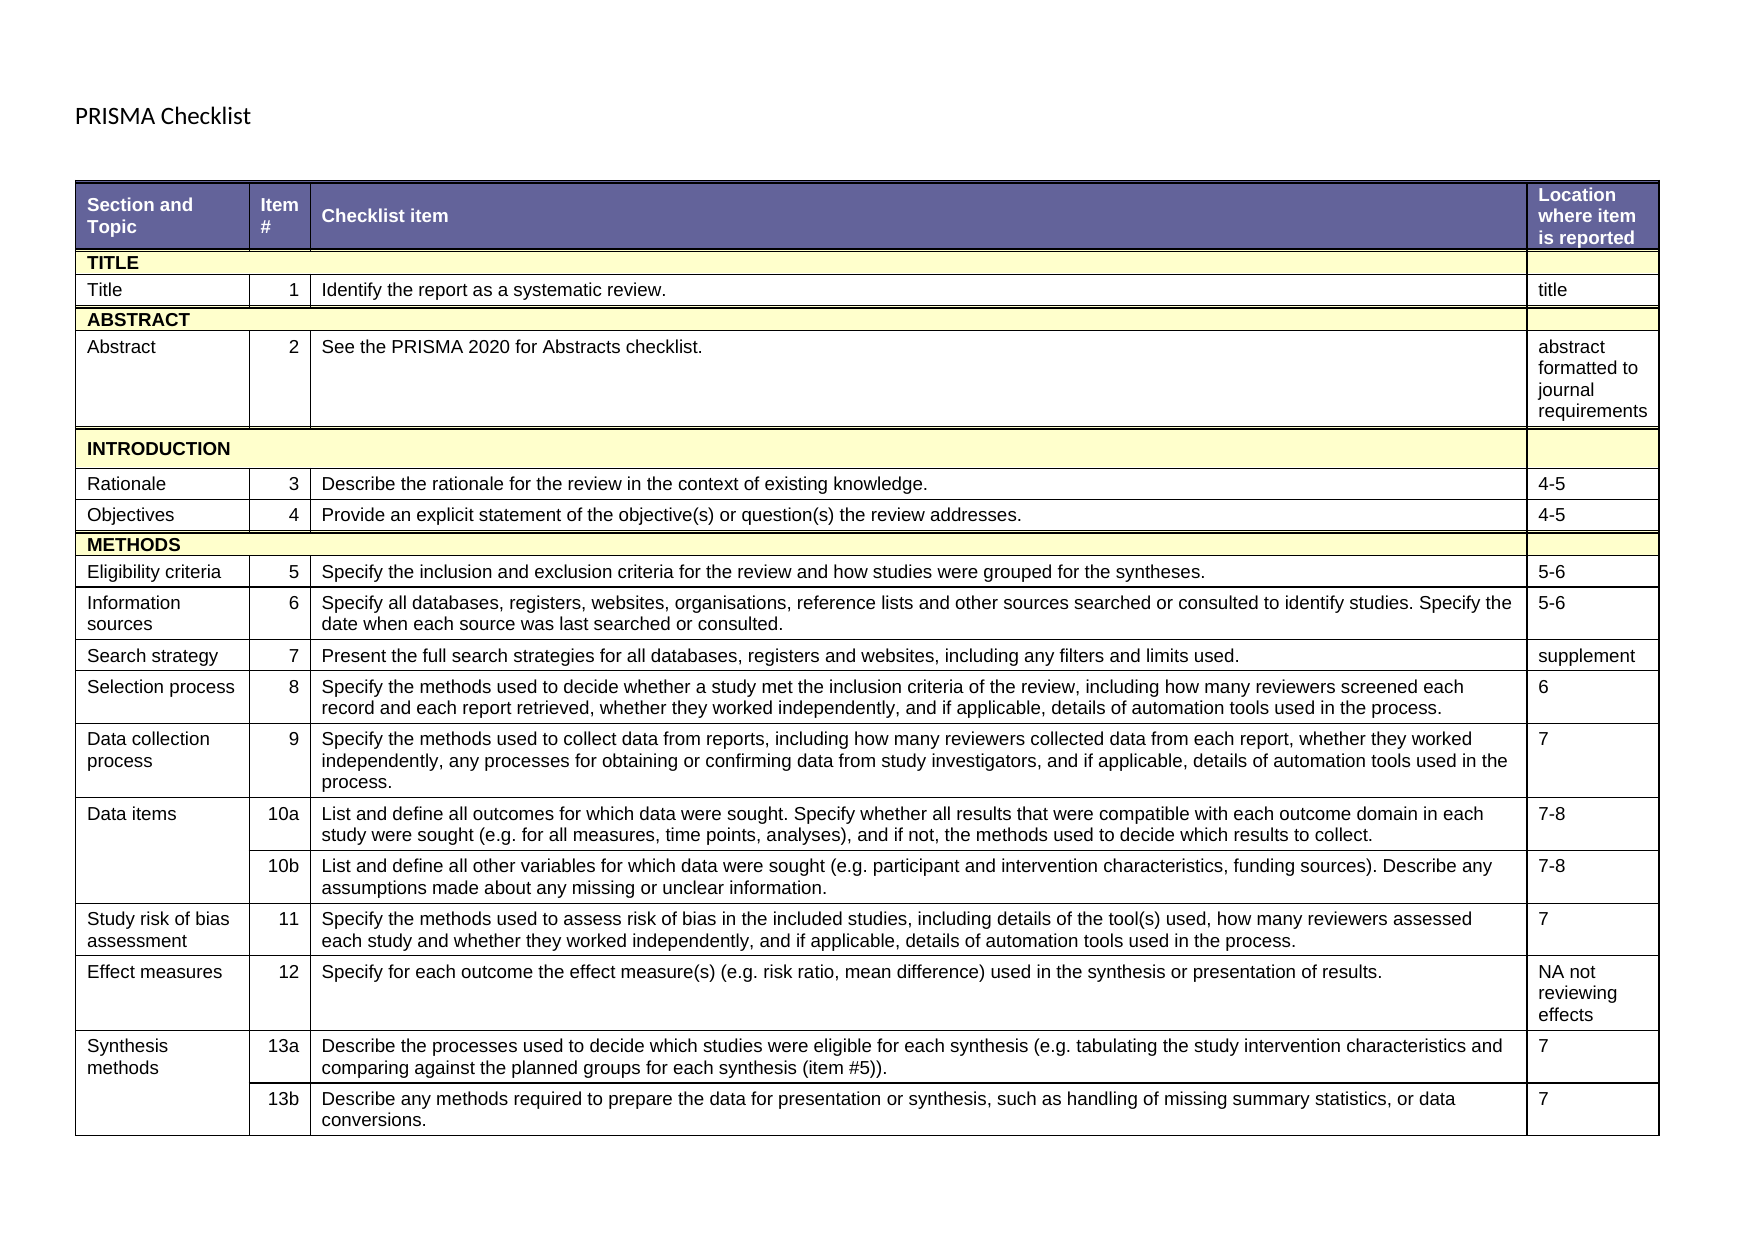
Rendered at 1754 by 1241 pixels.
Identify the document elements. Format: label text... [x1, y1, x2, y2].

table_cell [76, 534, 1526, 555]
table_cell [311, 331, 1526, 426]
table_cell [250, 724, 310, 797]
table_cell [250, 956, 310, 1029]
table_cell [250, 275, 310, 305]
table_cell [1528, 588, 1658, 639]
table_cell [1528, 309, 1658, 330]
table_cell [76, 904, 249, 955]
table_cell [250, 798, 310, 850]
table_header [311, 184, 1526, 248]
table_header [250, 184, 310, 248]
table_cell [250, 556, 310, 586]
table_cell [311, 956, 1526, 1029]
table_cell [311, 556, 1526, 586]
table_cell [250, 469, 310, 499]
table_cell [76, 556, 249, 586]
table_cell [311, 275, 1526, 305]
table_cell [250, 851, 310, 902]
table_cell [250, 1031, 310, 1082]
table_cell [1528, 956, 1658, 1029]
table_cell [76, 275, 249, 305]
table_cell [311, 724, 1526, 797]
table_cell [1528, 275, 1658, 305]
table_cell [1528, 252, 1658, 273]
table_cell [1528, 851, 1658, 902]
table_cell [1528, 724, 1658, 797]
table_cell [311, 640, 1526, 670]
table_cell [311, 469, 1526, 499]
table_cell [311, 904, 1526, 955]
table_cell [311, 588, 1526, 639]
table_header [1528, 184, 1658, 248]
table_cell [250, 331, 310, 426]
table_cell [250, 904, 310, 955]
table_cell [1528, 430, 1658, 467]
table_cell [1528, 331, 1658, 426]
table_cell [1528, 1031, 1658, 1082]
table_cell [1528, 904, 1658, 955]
subtitle PRISMA Checklist [75, 100, 1679, 131]
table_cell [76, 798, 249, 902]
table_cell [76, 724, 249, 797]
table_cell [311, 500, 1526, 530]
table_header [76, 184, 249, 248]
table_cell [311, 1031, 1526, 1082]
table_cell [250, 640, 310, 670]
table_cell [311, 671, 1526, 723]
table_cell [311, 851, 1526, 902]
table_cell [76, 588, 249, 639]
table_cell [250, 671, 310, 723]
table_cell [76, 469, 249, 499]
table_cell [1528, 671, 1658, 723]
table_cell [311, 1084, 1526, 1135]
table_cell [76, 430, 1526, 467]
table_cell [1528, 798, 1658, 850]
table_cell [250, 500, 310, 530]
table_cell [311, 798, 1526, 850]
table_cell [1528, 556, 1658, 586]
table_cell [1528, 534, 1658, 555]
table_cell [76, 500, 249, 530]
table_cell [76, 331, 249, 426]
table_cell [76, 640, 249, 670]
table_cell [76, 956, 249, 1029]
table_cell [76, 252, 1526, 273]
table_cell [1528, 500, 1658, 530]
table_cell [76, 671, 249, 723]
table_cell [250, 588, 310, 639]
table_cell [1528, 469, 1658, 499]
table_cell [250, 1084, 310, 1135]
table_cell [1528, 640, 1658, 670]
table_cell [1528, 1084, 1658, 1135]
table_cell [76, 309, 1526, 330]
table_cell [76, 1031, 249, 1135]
